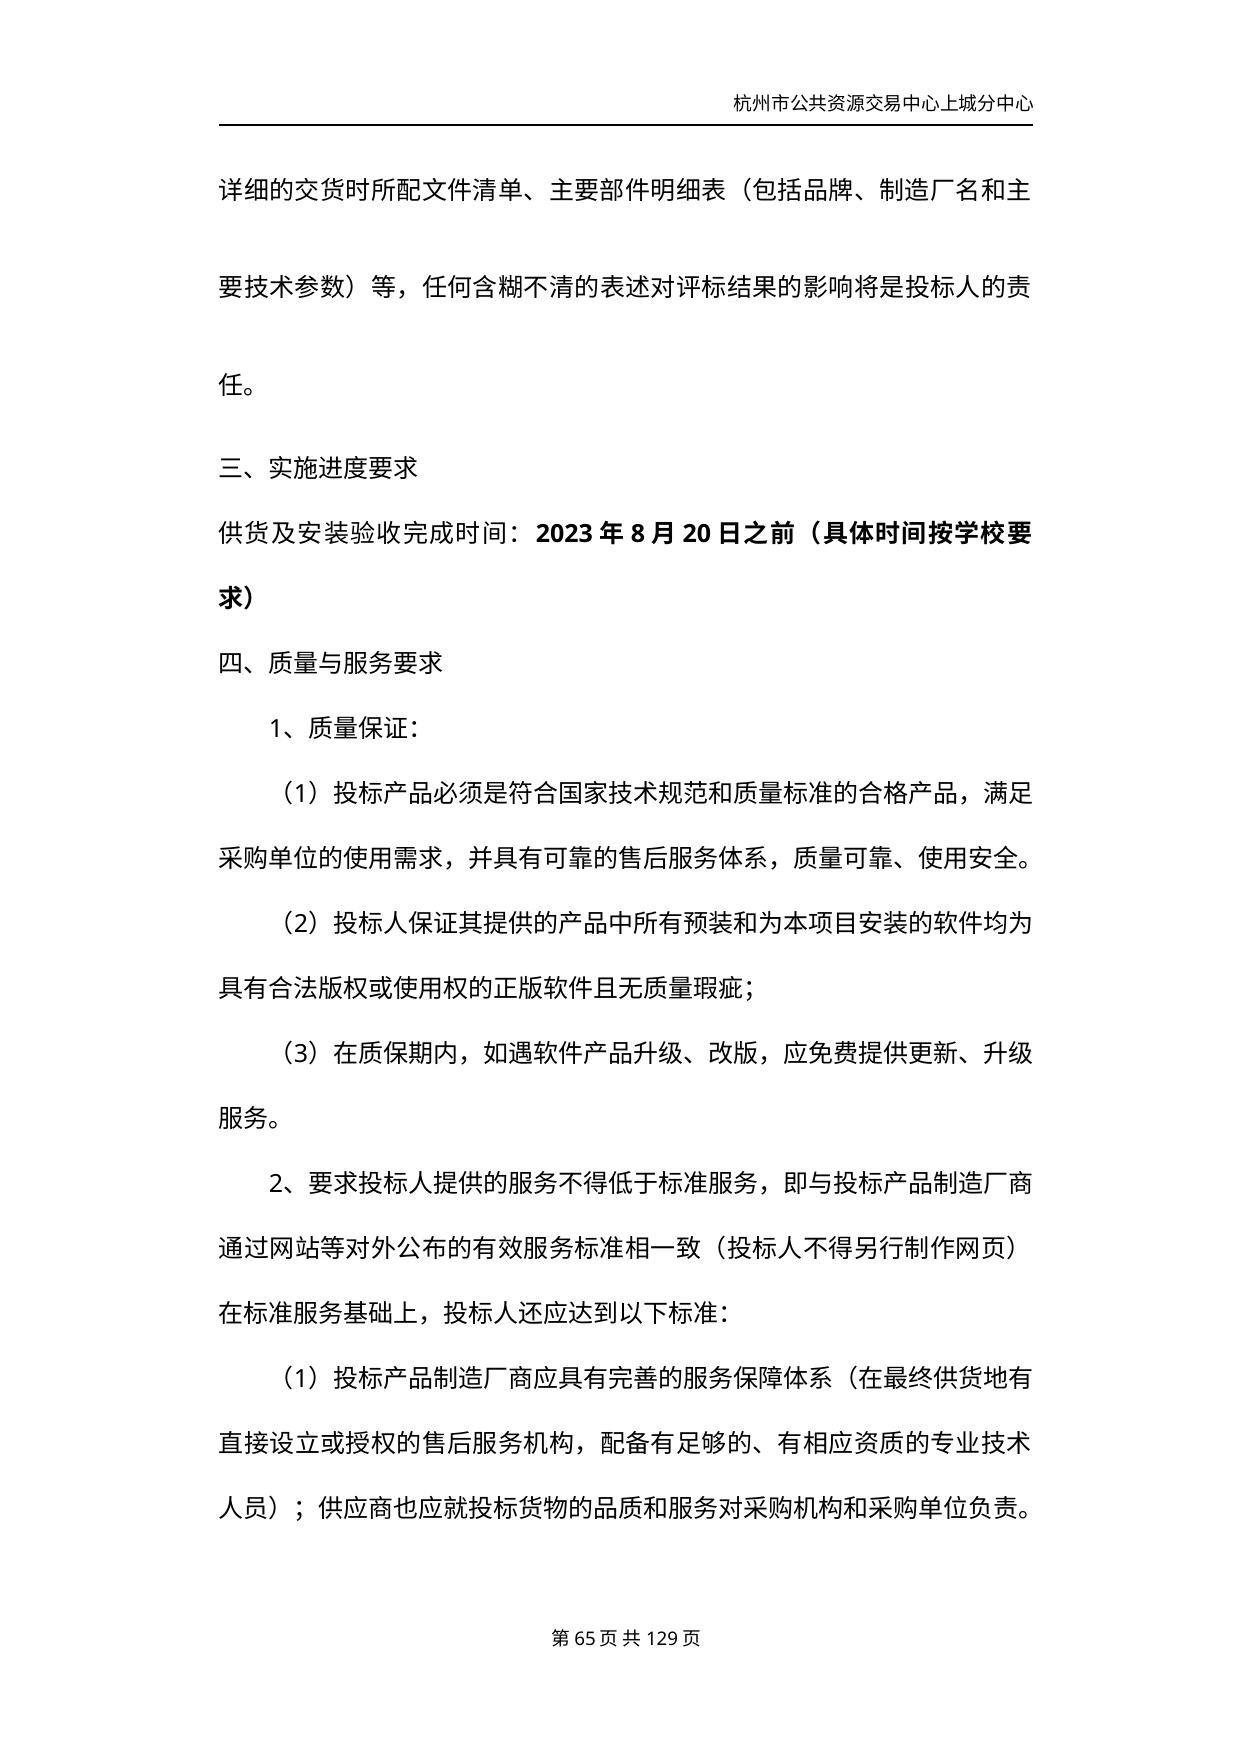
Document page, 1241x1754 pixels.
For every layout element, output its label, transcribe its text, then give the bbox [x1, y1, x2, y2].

text 1、质量保证： [218, 694, 1033, 759]
text 供货及安装验收完成时间：2023年8月20日之前（具体时间按学校要求） [218, 499, 1033, 629]
text 四、质量与服务要求 [218, 629, 1033, 694]
text （2）投标人保证其提供的产品中所有预装和为本项目安装的软件均为具有合法版权或使用权的正版软件且无质量瑕疵； [218, 889, 1033, 1019]
text （1）投标产品制造厂商应具有完善的服务保障体系（在最终供货地有直接设立或授权的售后服务机构，配备有足够的、有相应资质的专业技术人员）；供应商也应就投标货物的品质和服务对采购机构和采购单位负责。 [218, 1344, 1033, 1539]
text 2、要求投标人提供的服务不得低于标准服务，即与投标产品制造厂商通过网站等对外公布的有效服务标准相一致（投标人不得另行制作网页）。在标准服务基础上，投标人还应达到以下标准： [218, 1149, 1033, 1344]
text 三、实施进度要求 [218, 434, 1033, 499]
text （1）投标产品必须是符合国家技术规范和质量标准的合格产品，满足采购单位的使用需求，并具有可靠的售后服务体系，质量可靠、使用安全。 [218, 759, 1033, 889]
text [218, 156, 1033, 416]
text （3）在质保期内，如遇软件产品升级、改版，应免费提供更新、升级服务。 [218, 1019, 1033, 1149]
